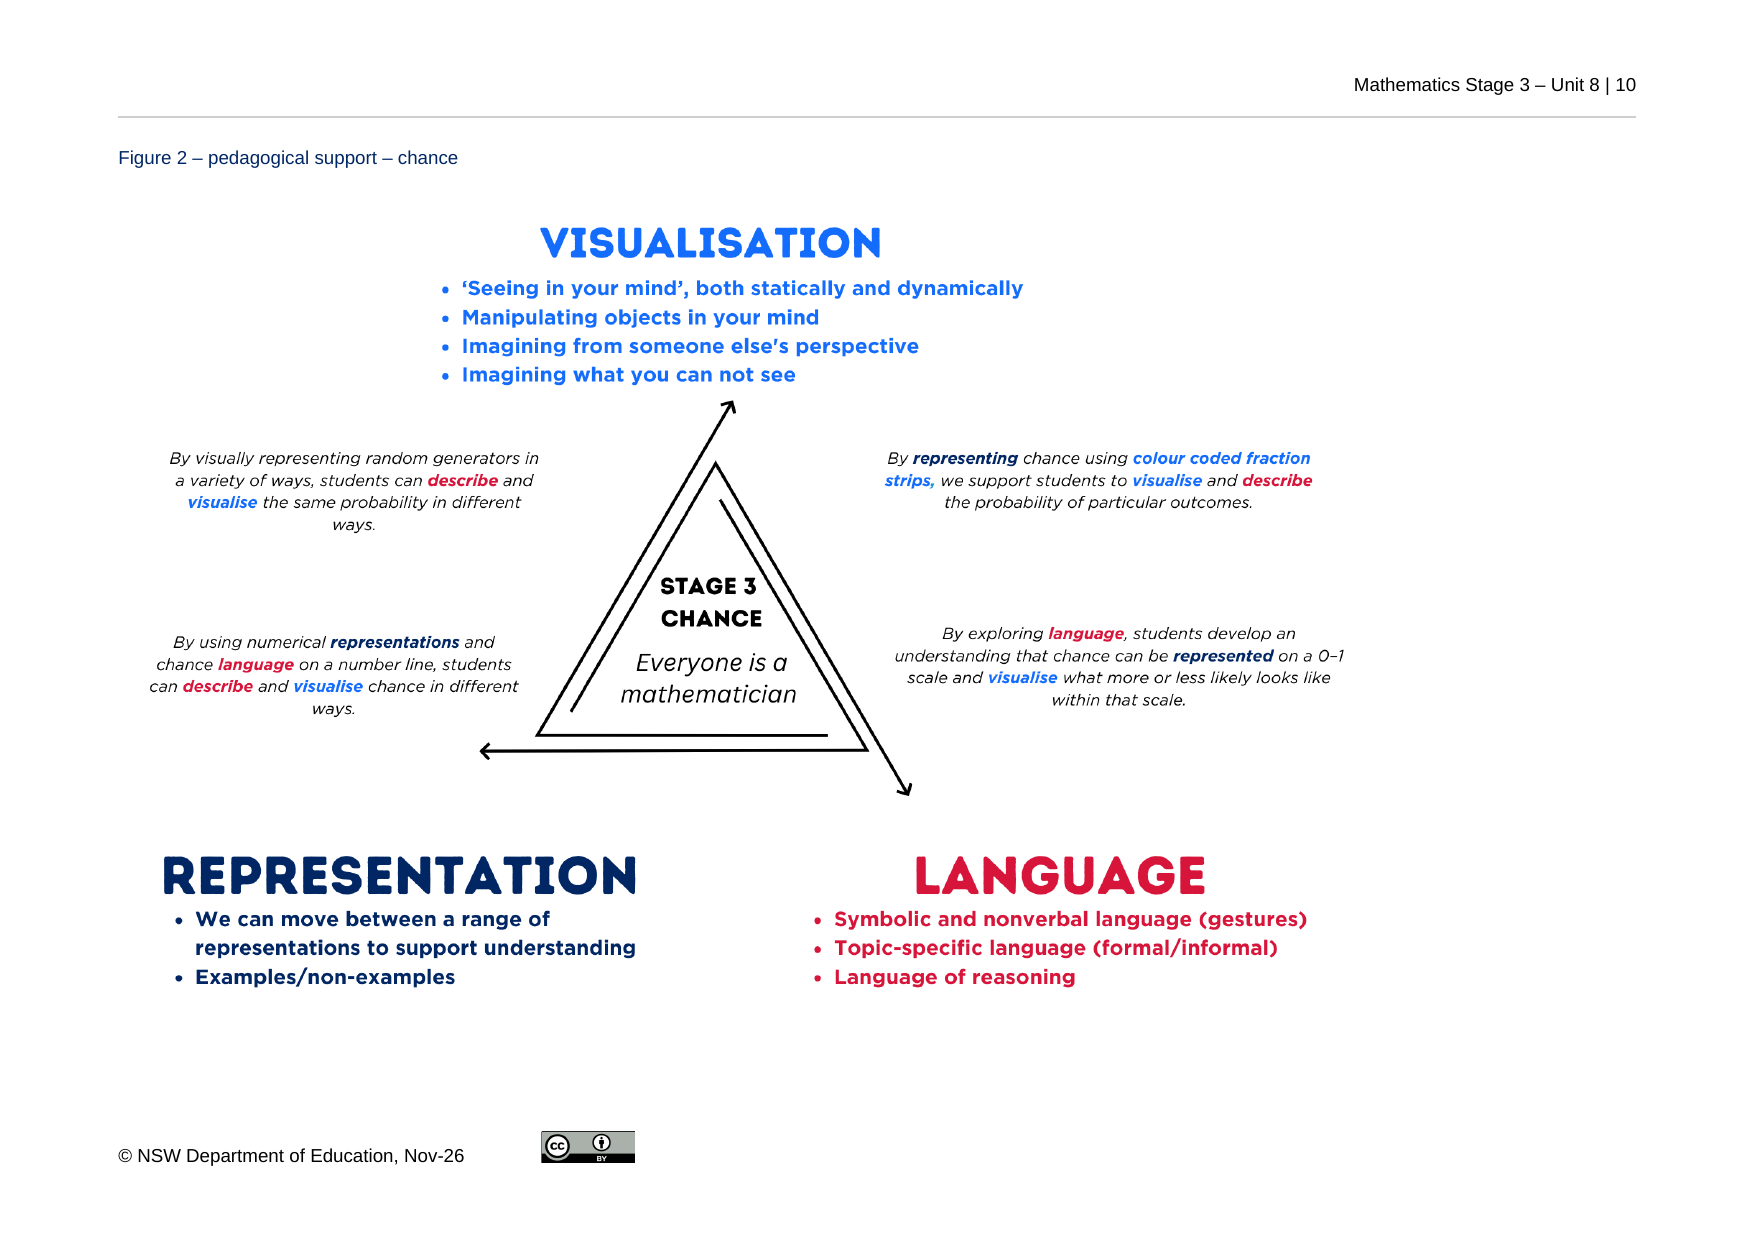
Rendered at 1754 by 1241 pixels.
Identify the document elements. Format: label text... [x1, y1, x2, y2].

picture [118, 193, 1362, 1072]
text Figure 2 – pedagogical support – chance [118, 147, 1636, 168]
picture [541, 1131, 635, 1163]
